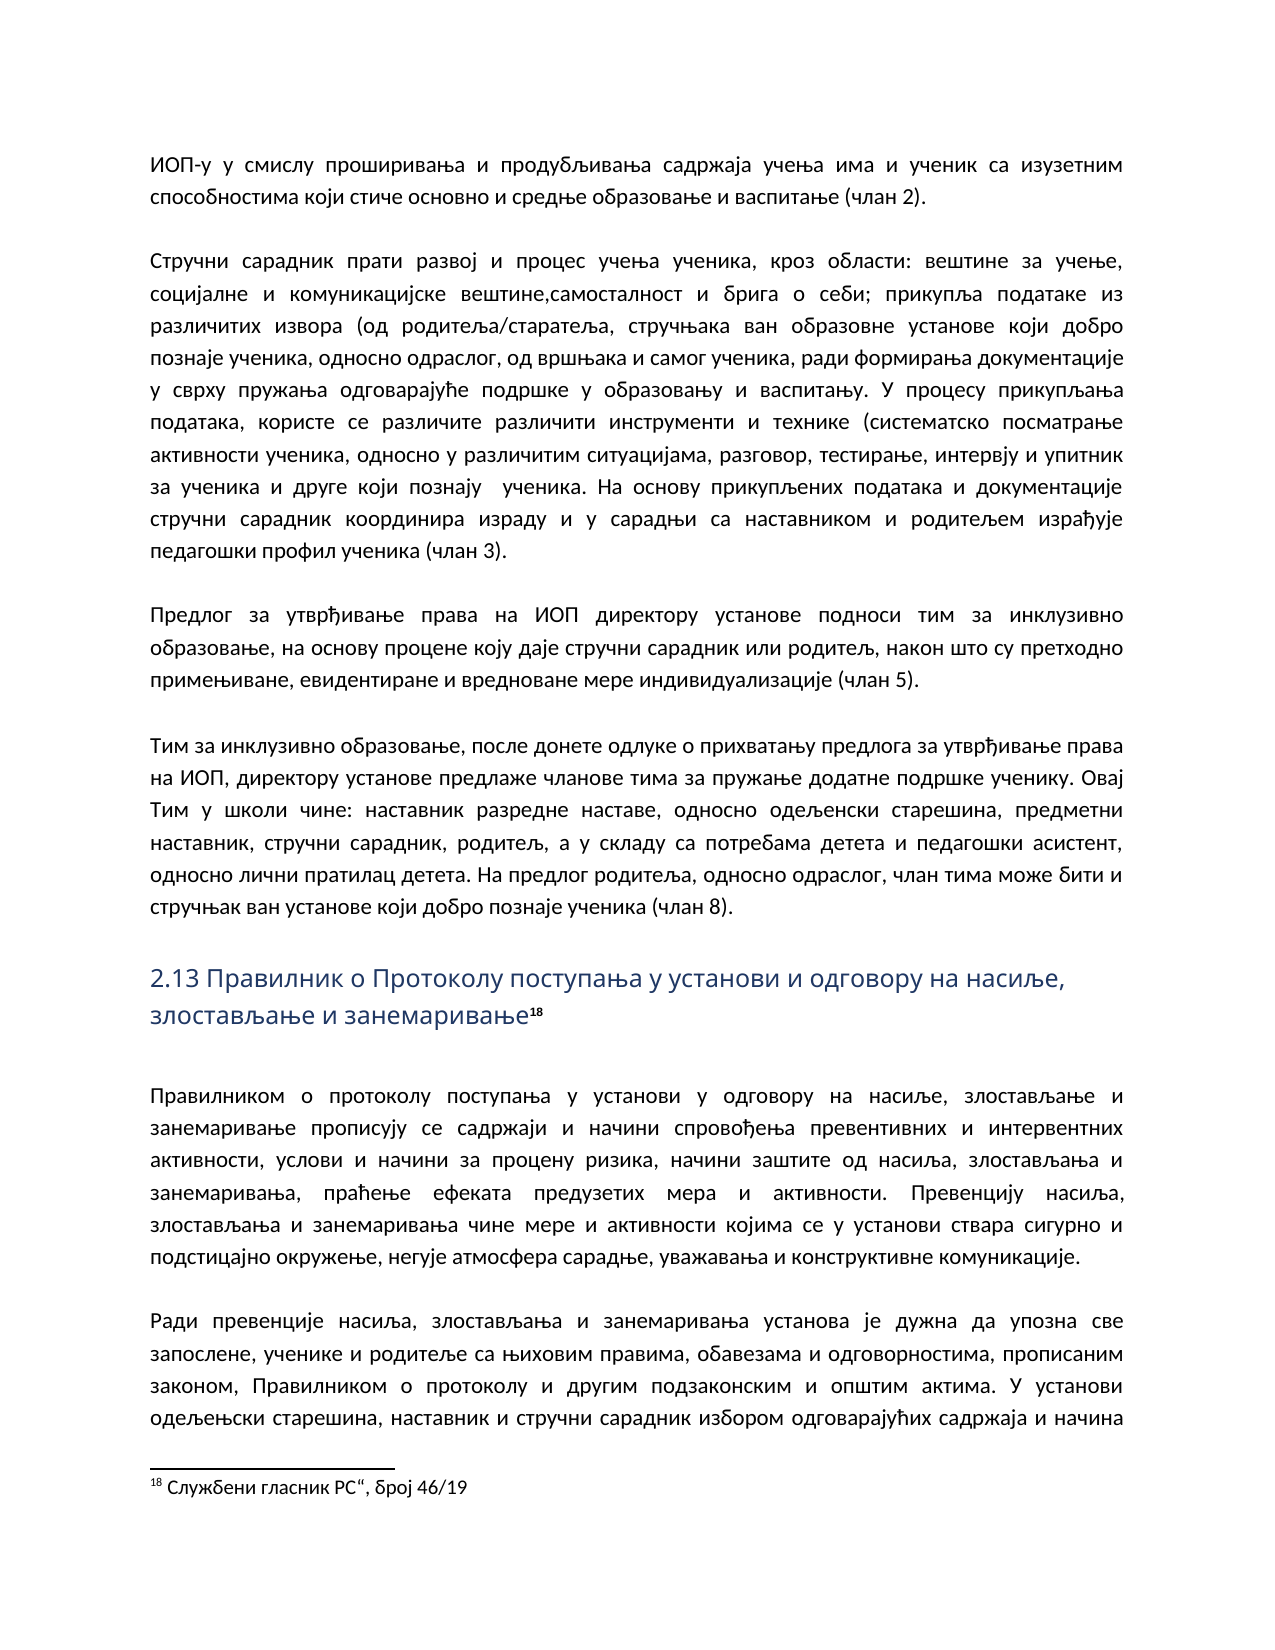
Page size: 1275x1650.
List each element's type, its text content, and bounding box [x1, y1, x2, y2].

subtitle 2.13 Правилник о Протоколу поступања у установи и одговору на насиље, злостављање и занемаривање [150, 961, 1125, 1032]
text Предлог за утврђивање права на ИОП директору установе подноси тим за инклузивно образовање, на основу процене коју даје стручни сарадник или родитељ, након што су претходно примењиване, евидентиране и вредноване мере индивидуализације (члан 5). [150, 601, 1125, 693]
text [150, 1306, 1125, 1431]
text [150, 150, 1125, 210]
text Стручни сарадник прати развој и процес учења ученика, кроз области: вештине за учење, социјалне и комуникацијске вештине,самосталност и брига о себи; прикупља податаке из различитих извора (од родитеља/старатеља, стручњака ван образовне установе који добро познаје ученика, односно одраслог, од вршњака и самог ученика, ради формирања документације у сврху пружања одговарајуће подршке у образовању и васпитању. У процесу прикупљања података, користе се различите различити инструменти и технике (систематско посматрање активности ученика, односно у различитим ситуацијама, разговор, тестирање, интервју и упитник за ученика и друге који познају ученика. На основу прикупљених података и документације стручни сарадник координира израду и у сарадњи са наставником и родитељем израђује педагошки профил ученика (члан 3). [150, 247, 1125, 564]
text Тим за инклузивно образовање, после донете одлуке о прихватању предлога за утврђивање права на ИОП, директору установе предлаже чланове тима за пружање додатне подршке ученику. Овај Тим у школи чине: наставник разредне наставе, односно одељенски старешина, предметни наставник, стручни сарадник, родитељ, а у складу са потребама детета и педагошки асистент, односно лични пратилац детета. На предлог родитеља, односно одраслог, члан тима може бити и стручњак ван установе који добро познаје ученика (члан 8). [150, 731, 1125, 920]
text Правилником о протоколу поступања у установи у одговору на насиље, злостављање и занемаривање прописују се садржаји и начини спровођења превентивних и интервентних активности, услови и начини за процену ризика, начини заштите од насиља, злостављања и занемаривања, праћење ефеката предузетих мера и активности. Превенцију насиља, злостављања и занемаривања чине мере и активности којима се у установи ствара сигурно и подстицајно окружење, негује атмосфера сарадње, уважавања и конструктивне комуникације. [150, 1081, 1125, 1270]
